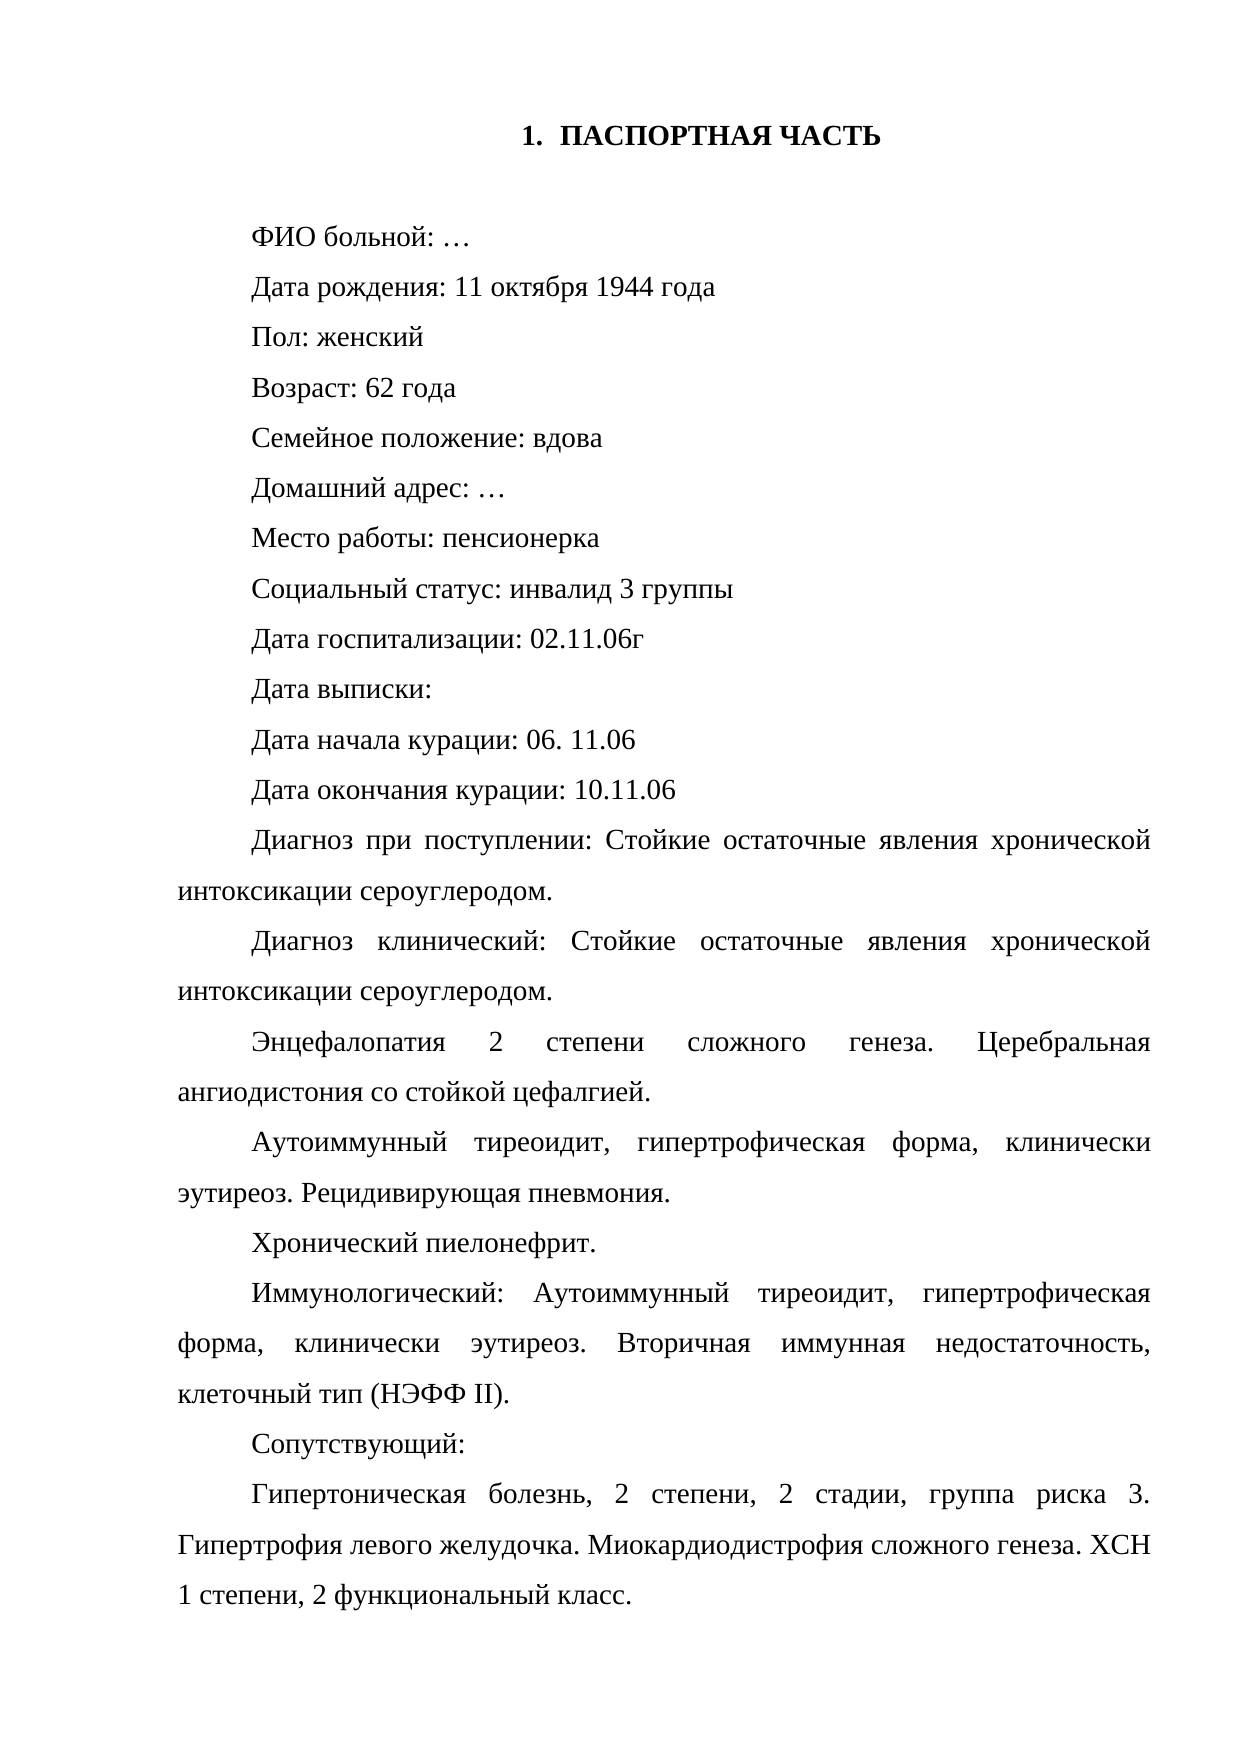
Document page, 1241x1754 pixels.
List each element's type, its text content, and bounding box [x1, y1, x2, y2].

text Дата окончания курации: 10.11.06 [177, 772, 1152, 806]
text Энцефалопатия 2 степени сложного генеза. Церебральная ангиодистония со стойкой цефалгией. [177, 1024, 1152, 1108]
text Иммунологический: Аутоиммунный тиреоидит, гипертрофическая форма, клинически эутиреоз. Вторичная иммунная недостаточность, клеточный тип (НЭФФ II). [177, 1275, 1152, 1409]
text Дата выписки: [177, 672, 1152, 705]
text Диагноз клинический: Стойкие остаточные явления хронической интоксикации сероуглеродом. [177, 923, 1152, 1007]
text Гипертоническая болезнь, 2 степени, 2 стадии, группа риска 3. Гипертрофия левого желудочка. Миокардиодистрофия сложного генеза. ХСН 1 степени, 2 функциональный класс. [177, 1477, 1152, 1611]
list ПАСПОРТНАЯ ЧАСТЬ [177, 118, 1152, 152]
text Дата рождения: 11 октября 1944 года [177, 269, 1152, 303]
text Место работы: пенсионерка [177, 521, 1152, 554]
text Семейное положение: вдова [177, 420, 1152, 453]
text Пол: женский [177, 319, 1152, 353]
text Аутоиммунный тиреоидит, гипертрофическая форма, клинически эутиреоз. Рецидивирующая пневмония. [177, 1124, 1152, 1208]
text Сопутствующий: [177, 1426, 1152, 1460]
text Домашний адрес: … [177, 470, 1152, 504]
text Дата начала курации: 06. 11.06 [177, 722, 1152, 755]
text Возраст: 62 года [177, 370, 1152, 403]
text Социальный статус: инвалид 3 группы [177, 571, 1152, 604]
text Хронический пиелонефрит. [177, 1225, 1152, 1258]
text Дата госпитализации: 02.11.06г [177, 621, 1152, 655]
text ФИО больной: … [177, 219, 1152, 252]
text Диагноз при поступлении: Стойкие остаточные явления хронической интоксикации сероуглеродом. [177, 822, 1152, 906]
